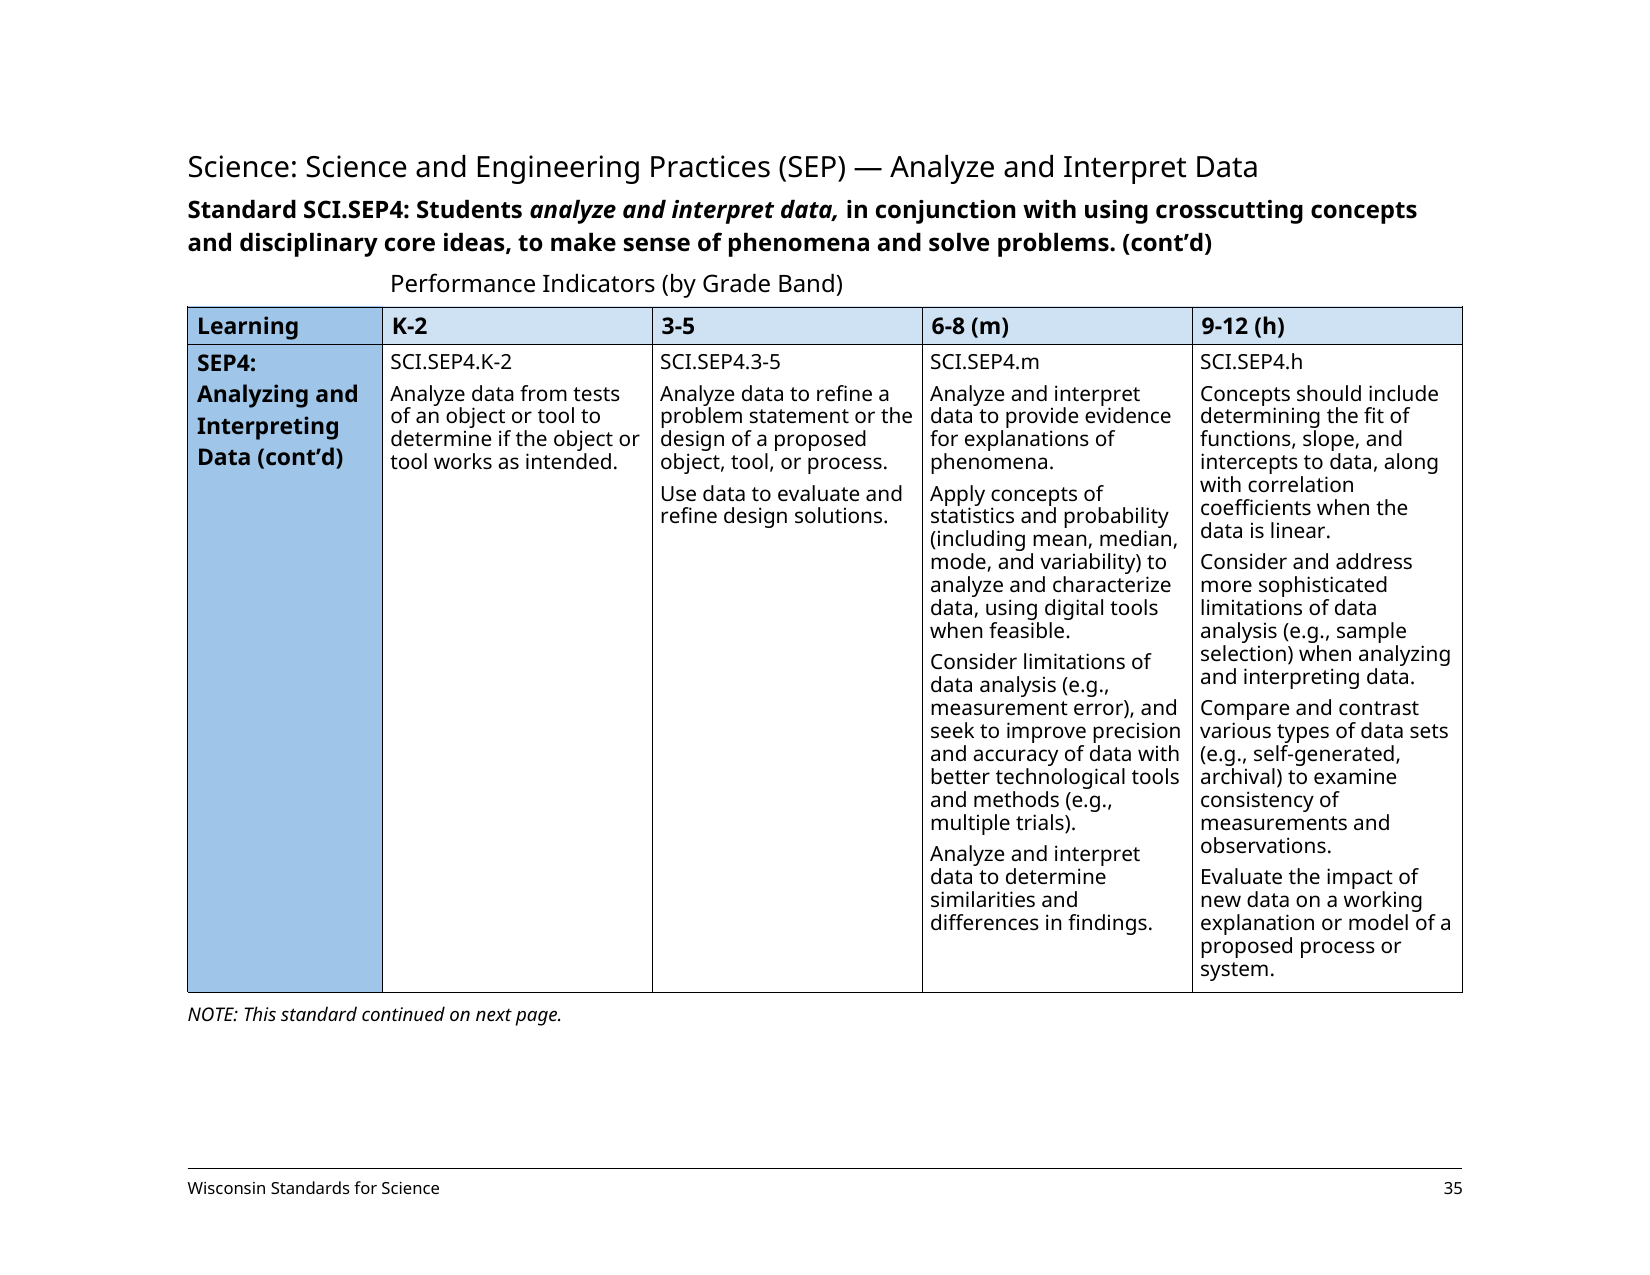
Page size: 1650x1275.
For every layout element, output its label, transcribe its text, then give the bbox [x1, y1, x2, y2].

table_cell SCI.SEP4.K-2 Analyze data from tests of an object or tool to determine if the object or tool works as intended. [383, 345, 652, 992]
text Science: Science and Engineering Practices (SEP) — Analyze and Interpret Data [187, 150, 1462, 185]
table_cell SCI.SEP4.3-5 Analyze data to refine a problem statement or the design of a proposed object, tool, or process. Use data to evaluate and refine design solutions. [653, 345, 922, 992]
table_header Learning Priority [188, 308, 382, 344]
table_cell SEP4: Analyzing and Interpreting Data (cont’d) [188, 345, 382, 992]
table_header 3-5 [653, 308, 922, 344]
table_header K-2 [383, 308, 652, 344]
table_cell SCI.SEP4.h Concepts should include determining the fit of functions, slope, and intercepts to data, along with correlation coefficients when the data is linear. Consider and address more sophisticated limitations of data analysis (e.g., sample selection) when analyzing and interpreting data. Compare and contrast various types of data sets (e.g., self-generated, archival) to examine consistency of measurements and observations. Evaluate the impact of new data on a working explanation or model of a proposed process or system. [1193, 345, 1462, 992]
text Standard SCI.SEP4: Students analyze and interpret data, in conjunction with using crosscutting concepts and disciplinary core ideas, to make sense of phenomena and solve problems. (cont’d) [187, 193, 1462, 258]
table_header 6-8 (m) [923, 308, 1192, 344]
table_cell SCI.SEP4.m Analyze and interpret data to provide evidence for explanations of phenomena. Apply concepts of statistics and probability (including mean, median, mode, and variability) to analyze and characterize data, using digital tools when feasible. Consider limitations of data analysis (e.g., measurement error), and seek to improve precision and accuracy of data with better technological tools and methods (e.g., multiple trials). Analyze and interpret data to determine similarities and differences in findings. [923, 345, 1192, 992]
text NOTE: This standard continued on next page. [187, 997, 1462, 1028]
text Performance Indicators (by Grade Band) [390, 269, 1462, 298]
table_header 9-12 (h) [1193, 308, 1462, 344]
